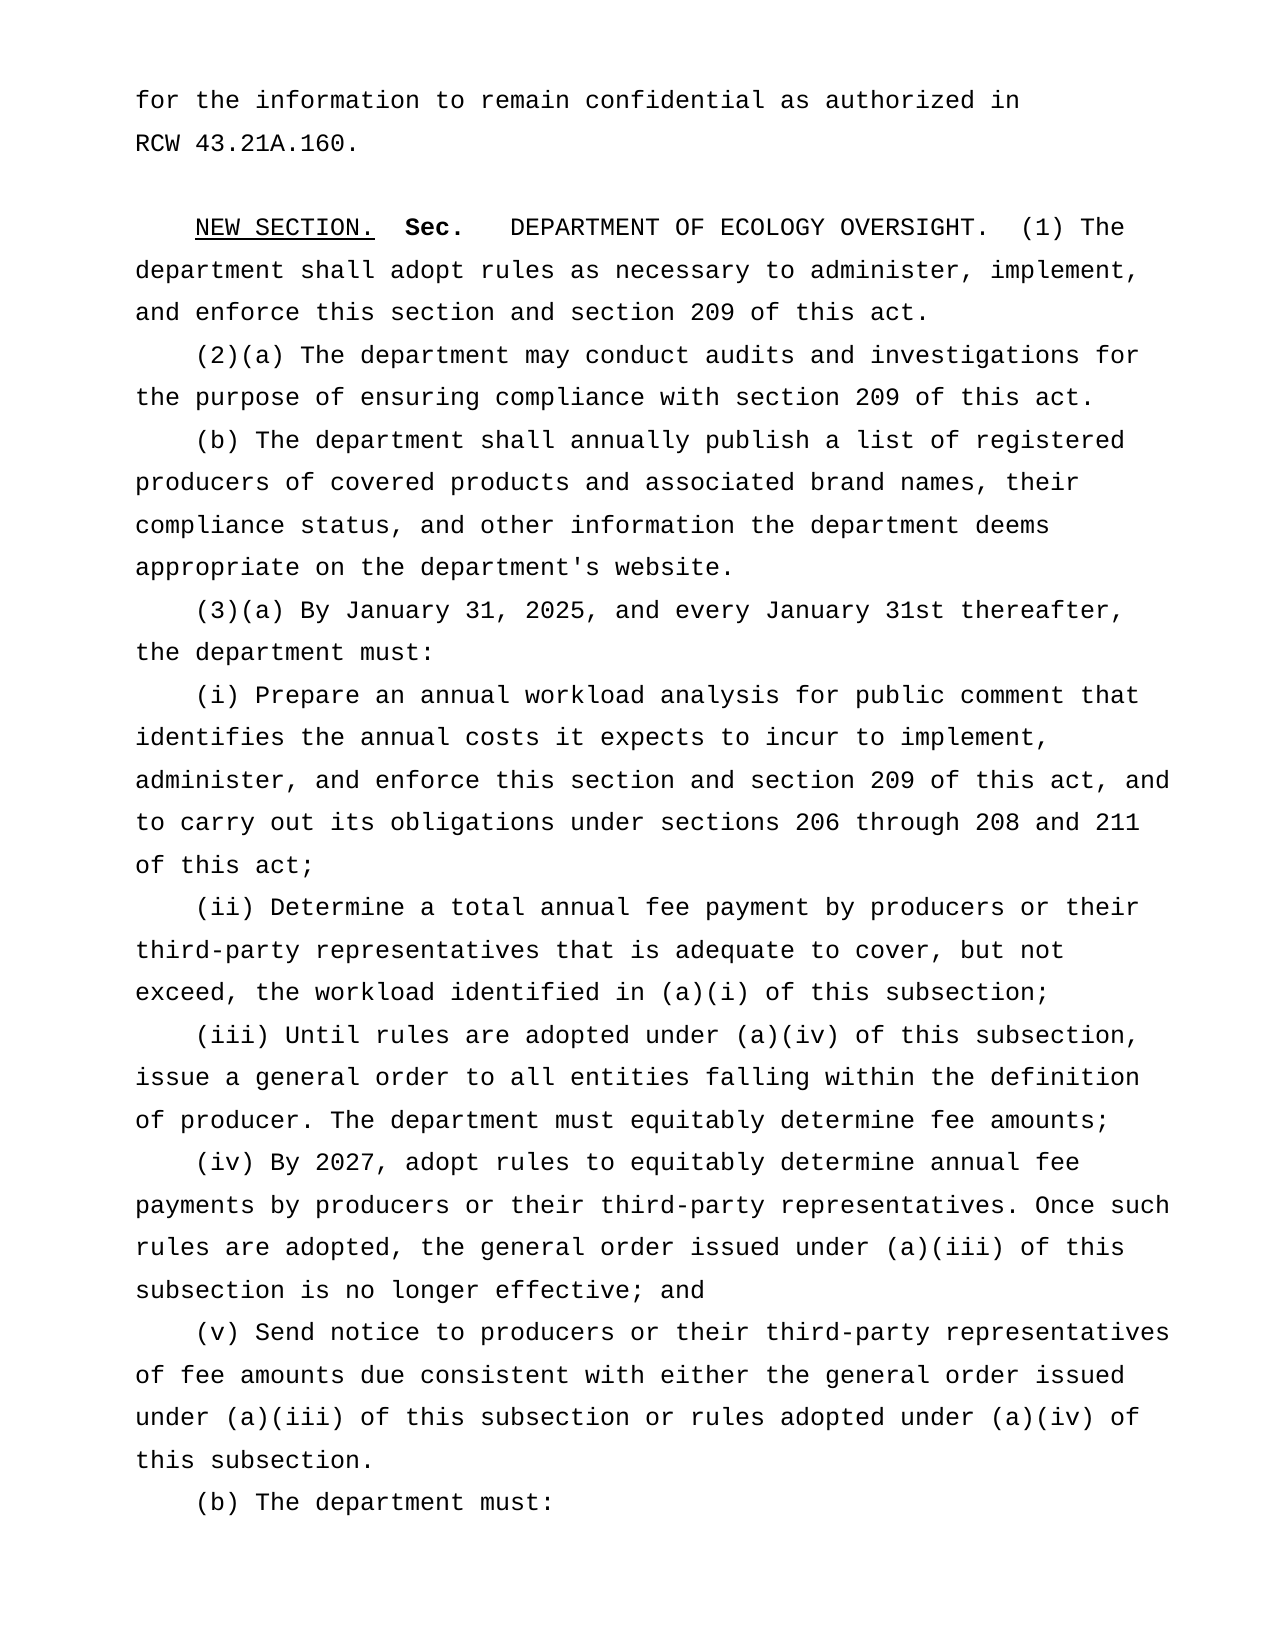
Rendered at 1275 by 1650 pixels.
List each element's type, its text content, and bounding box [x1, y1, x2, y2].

text (i) Prepare an annual workload analysis for public comment that identifies the annual costs it expects to incur to implement, administer, and enforce this section and section 209 of this act, and to carry out its obligations under sections 206 through 208 and 211 of this act; [135, 669, 1170, 882]
text (3)(a) By January 31, 2025, and every January 31st thereafter, the department must: [135, 584, 1170, 669]
text (2)(a) The department may conduct audits and investigations for the purpose of ensuring compliance with section 209 of this act. [135, 329, 1170, 414]
text (b) The department shall annually publish a list of registered producers of covered products and associated brand names, their compliance status, and other information the department deems appropriate on the department's website. [135, 414, 1170, 584]
text (iv) By 2027, adopt rules to equitably determine annual fee payments by producers or their third-party representatives. Once such rules are adopted, the general order issued under (a)(iii) of this subsection is no longer effective; and [135, 1137, 1170, 1307]
text (b) The department must: [135, 1477, 1170, 1519]
text (ii) Determine a total annual fee payment by producers or their third-party representatives that is adequate to cover, but not exceed, the workload identified in (a)(i) of this subsection; [135, 882, 1170, 1009]
text NEW SECTION. Sec. DEPARTMENT OF ECOLOGY OVERSIGHT. (1) The department shall adopt rules as necessary to administer, implement, and enforce this section and section 209 of this act. [135, 202, 1170, 329]
text (v) Send notice to producers or their third-party representatives of fee amounts due consistent with either the general order issued under (a)(iii) of this subsection or rules adopted under (a)(iv) of this subsection. [135, 1307, 1170, 1477]
text (iii) Until rules are adopted under (a)(iv) of this subsection, issue a general order to all entities falling within the definition of producer. The department must equitably determine fee amounts; [135, 1009, 1170, 1137]
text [135, 75, 1170, 160]
